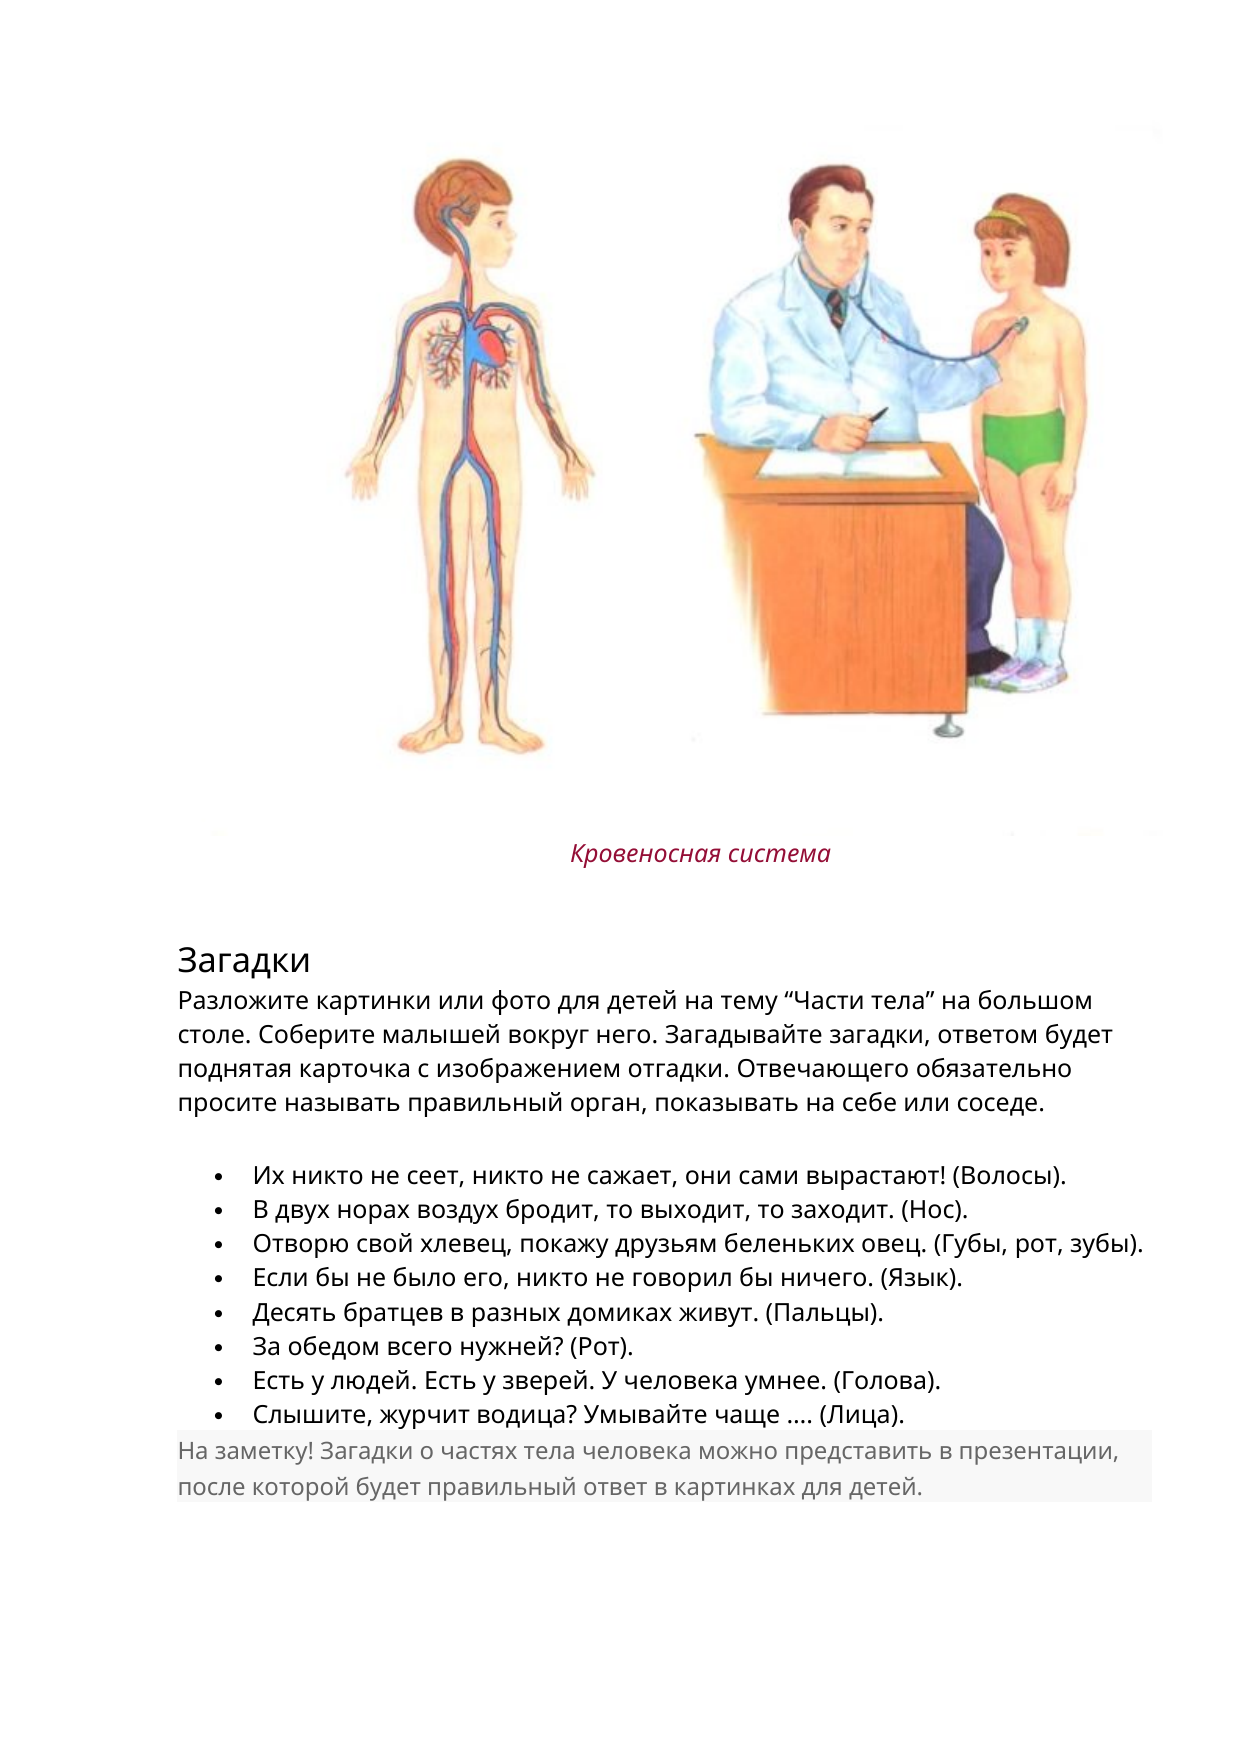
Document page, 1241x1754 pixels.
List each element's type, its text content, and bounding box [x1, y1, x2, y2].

list За обедом всего нужней? (Рот). [215, 1328, 1152, 1362]
list Десять братцев в разных домиках живут. (Пальцы). [215, 1294, 1152, 1328]
picture [177, 118, 1194, 836]
list Отворю свой хлевец, покажу друзьям беленьких овец. (Губы, рот, зубы). [215, 1226, 1152, 1260]
list Если бы не было его, никто не говорил бы ничего. (Язык). [215, 1260, 1152, 1294]
list В двух норах воздух бродит, то выходит, то заходит. (Нос). [215, 1192, 1152, 1226]
text Кровеносная система [252, 836, 1152, 869]
text Загадки [177, 936, 1152, 983]
list Их никто не сеет, никто не сажает, они сами вырастают! (Волосы). [215, 1158, 1152, 1192]
text Разложите картинки или фото для детей на тему “Части тела” на большом столе. Соберите малышей вокруг него. Загадывайте загадки, ответом будет поднятая карточка с изображением отгадки. Отвечающего обязательно просите называть правильный орган, показывать на себе или соседе. [177, 983, 1152, 1119]
list Есть у людей. Есть у зверей. У человека умнее. (Голова). [215, 1362, 1152, 1396]
list Слышите, журчит водица? Умывайте чаще …. (Лица). [215, 1396, 1152, 1430]
text На заметку! Загадки о частях тела человека можно представить в презентации, после которой будет правильный ответ в картинках для детей. [177, 1430, 1152, 1502]
